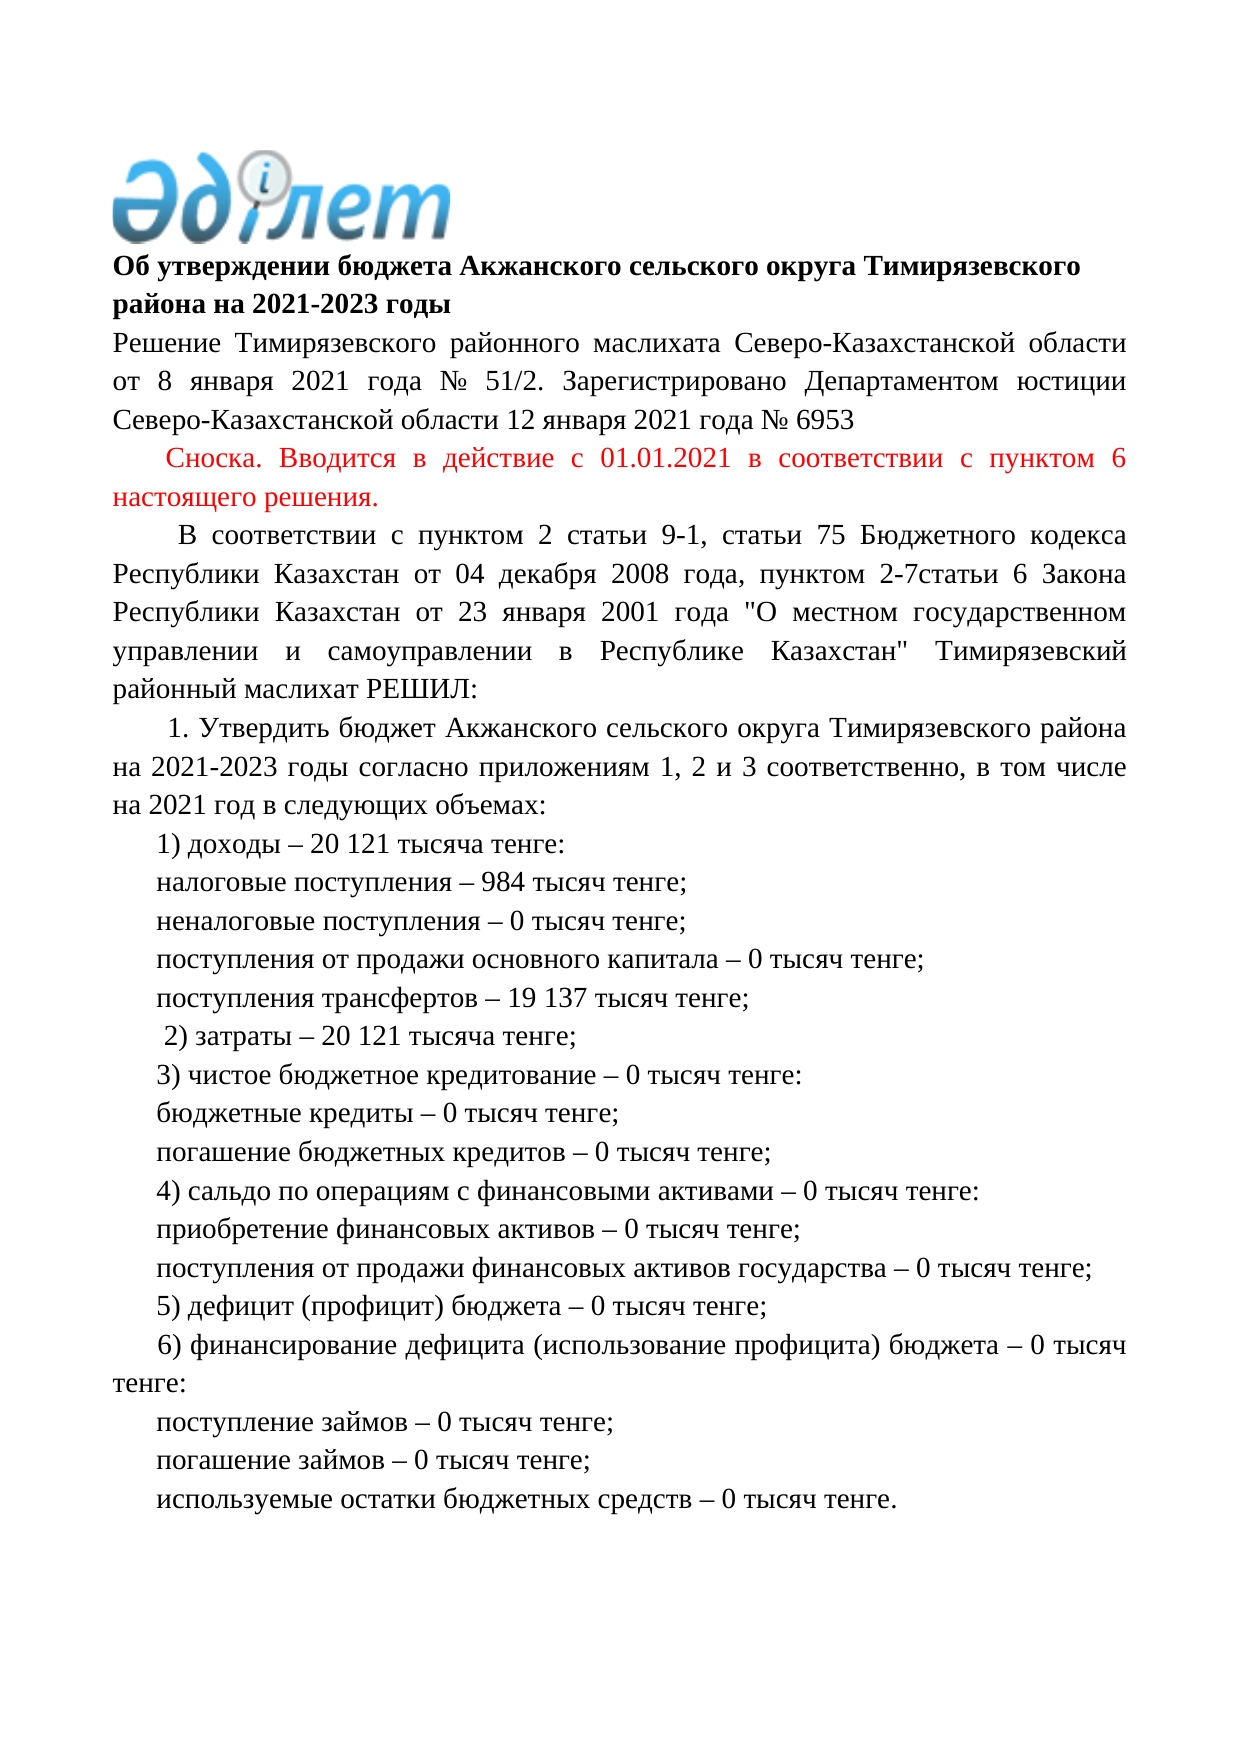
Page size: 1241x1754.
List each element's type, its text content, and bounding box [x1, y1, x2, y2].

text погашение бюджетных кредитов – 0 тысяч тенге; [112, 1134, 1128, 1168]
text Сноска. Вводится в действие с 01.01.2021 в соответствии с пунктом 6 настоящего решения. [112, 440, 1128, 512]
text поступления от продажи финансовых активов государства – 0 тысяч тенге; [112, 1250, 1128, 1283]
text 6) финансирование дефицита (использование профицита) бюджета – 0 тысяч тенге: [112, 1327, 1128, 1399]
text погашение займов – 0 тысяч тенге; [112, 1442, 1128, 1476]
text Об утверждении бюджета Акжанского сельского округа Тимирязевского района на 2021-2023 годы [112, 248, 1128, 320]
text 3) чистое бюджетное кредитование – 0 тысяч тенге: [112, 1057, 1128, 1091]
text В соответствии с пунктом 2 статьи 9-1, статьи 75 Бюджетного кодекса Республики Казахстан от 04 декабря 2008 года, пунктом 2-7статьи 6 Закона Республики Казахстан от 23 января 2001 года "О местном государственном управлении и самоуправлении в Республике Казахстан" Тимирязевский районный маслихат РЕШИЛ: [112, 517, 1128, 705]
text приобретение финансовых активов – 0 тысяч тенге; [112, 1211, 1128, 1245]
text бюджетные кредиты – 0 тысяч тенге; [112, 1096, 1128, 1129]
picture [112, 150, 451, 244]
text поступление займов – 0 тысяч тенге; [112, 1404, 1128, 1437]
text поступления от продажи основного капитала – 0 тысяч тенге; [112, 941, 1128, 975]
text используемые остатки бюджетных средств – 0 тысяч тенге. [112, 1481, 1128, 1514]
text 2) затраты – 20 121 тысяча тенге; [112, 1018, 1128, 1052]
text неналоговые поступления – 0 тысяч тенге; [112, 903, 1128, 936]
text 5) дефицит (профицит) бюджета – 0 тысяч тенге; [112, 1288, 1128, 1322]
text поступления трансфертов – 19 137 тысяч тенге; [112, 980, 1128, 1013]
text налоговые поступления – 984 тысяч тенге; [112, 864, 1128, 898]
text 1) доходы – 20 121 тысяча тенге: [112, 826, 1128, 859]
text 1. Утвердить бюджет Акжанского сельского округа Тимирязевского района на 2021-2023 годы согласно приложениям 1, 2 и 3 соответственно, в том числе на 2021 год в следующих объемах: [112, 710, 1128, 821]
text Решение Тимирязевского районного маслихата Северо-Казахстанской области от 8 января 2021 года № 51/2. Зарегистрировано Департаментом юстиции Северо-Казахстанской области 12 января 2021 года № 6953 [112, 325, 1128, 435]
text 4) сальдо по операциям с финансовыми активами – 0 тысяч тенге: [112, 1173, 1128, 1206]
